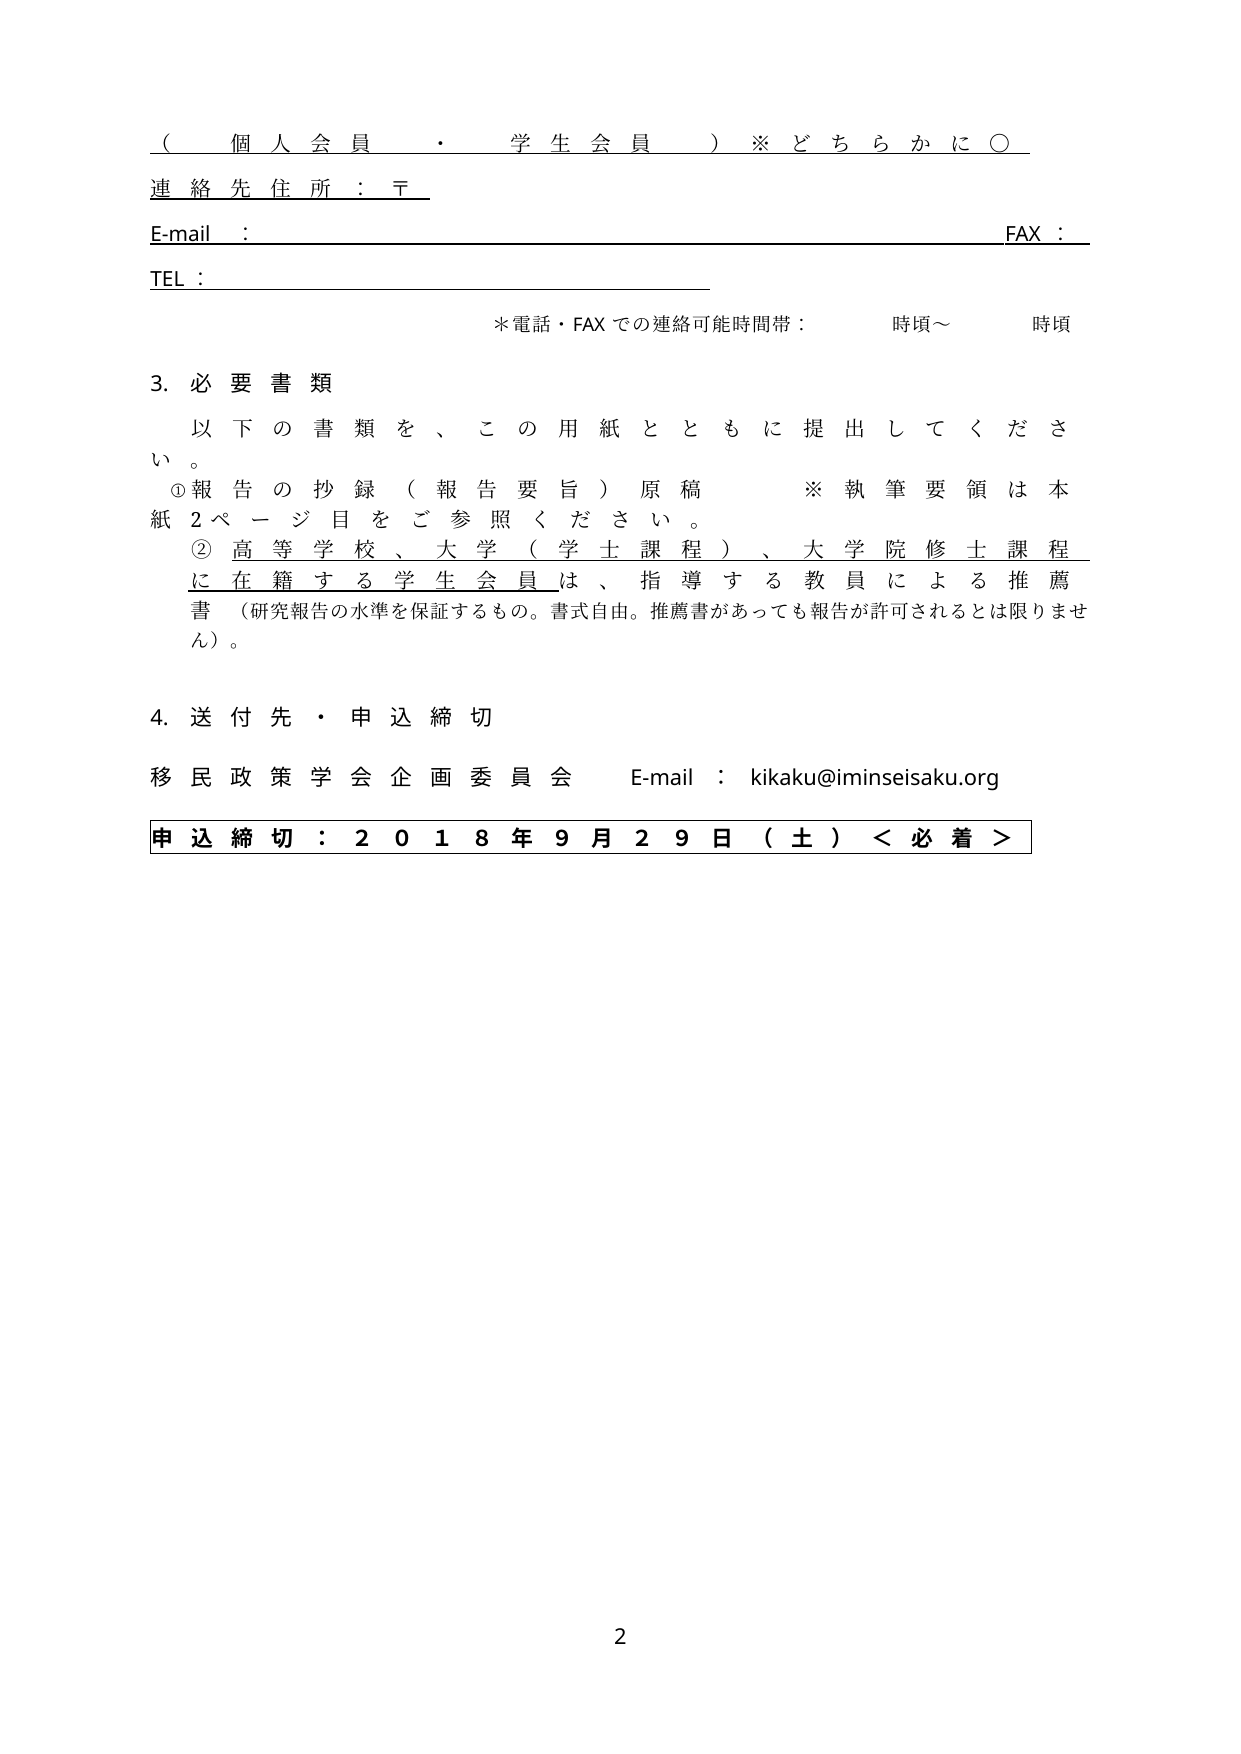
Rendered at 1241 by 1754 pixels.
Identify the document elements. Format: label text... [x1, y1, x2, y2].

text ②高等学校、大学（学士課程）、大学院修士課程に在籍する学生会員は、指導する教員による推薦書（研究報告の水準を保証するもの。書式自由。推薦書があっても報告が許可されるとは限りません）。 [150, 534, 1090, 655]
text 4. 送付先・申込締切 [150, 685, 1090, 746]
text E-mail： FAX： TEL： [150, 244, 1090, 293]
text ①報告の抄録（報告要旨）原稿 ※執筆要領は本紙2ページ目をご参照ください。 [150, 473, 1090, 534]
text 移民政策学会企画委員会 E-mail：kikaku@iminseisaku.org [150, 746, 1090, 807]
text （ 個人会員 ・ 学生会員 ）※どちらかに〇 [150, 127, 1090, 157]
text 以下の書類を、この用紙とともに提出してください。 [150, 412, 1090, 473]
text 3. 必要書類 [150, 352, 1090, 412]
text 申込締切：２０１８年９月２９日（土）＜必着＞ [150, 807, 1090, 867]
text 連絡先住所：〒 [150, 172, 1090, 202]
text ＊電話・FAXでの連絡可能時間帯： 時頃～ 時頃 [150, 308, 1073, 338]
text E-mail： FAX： TEL： [150, 217, 1090, 243]
